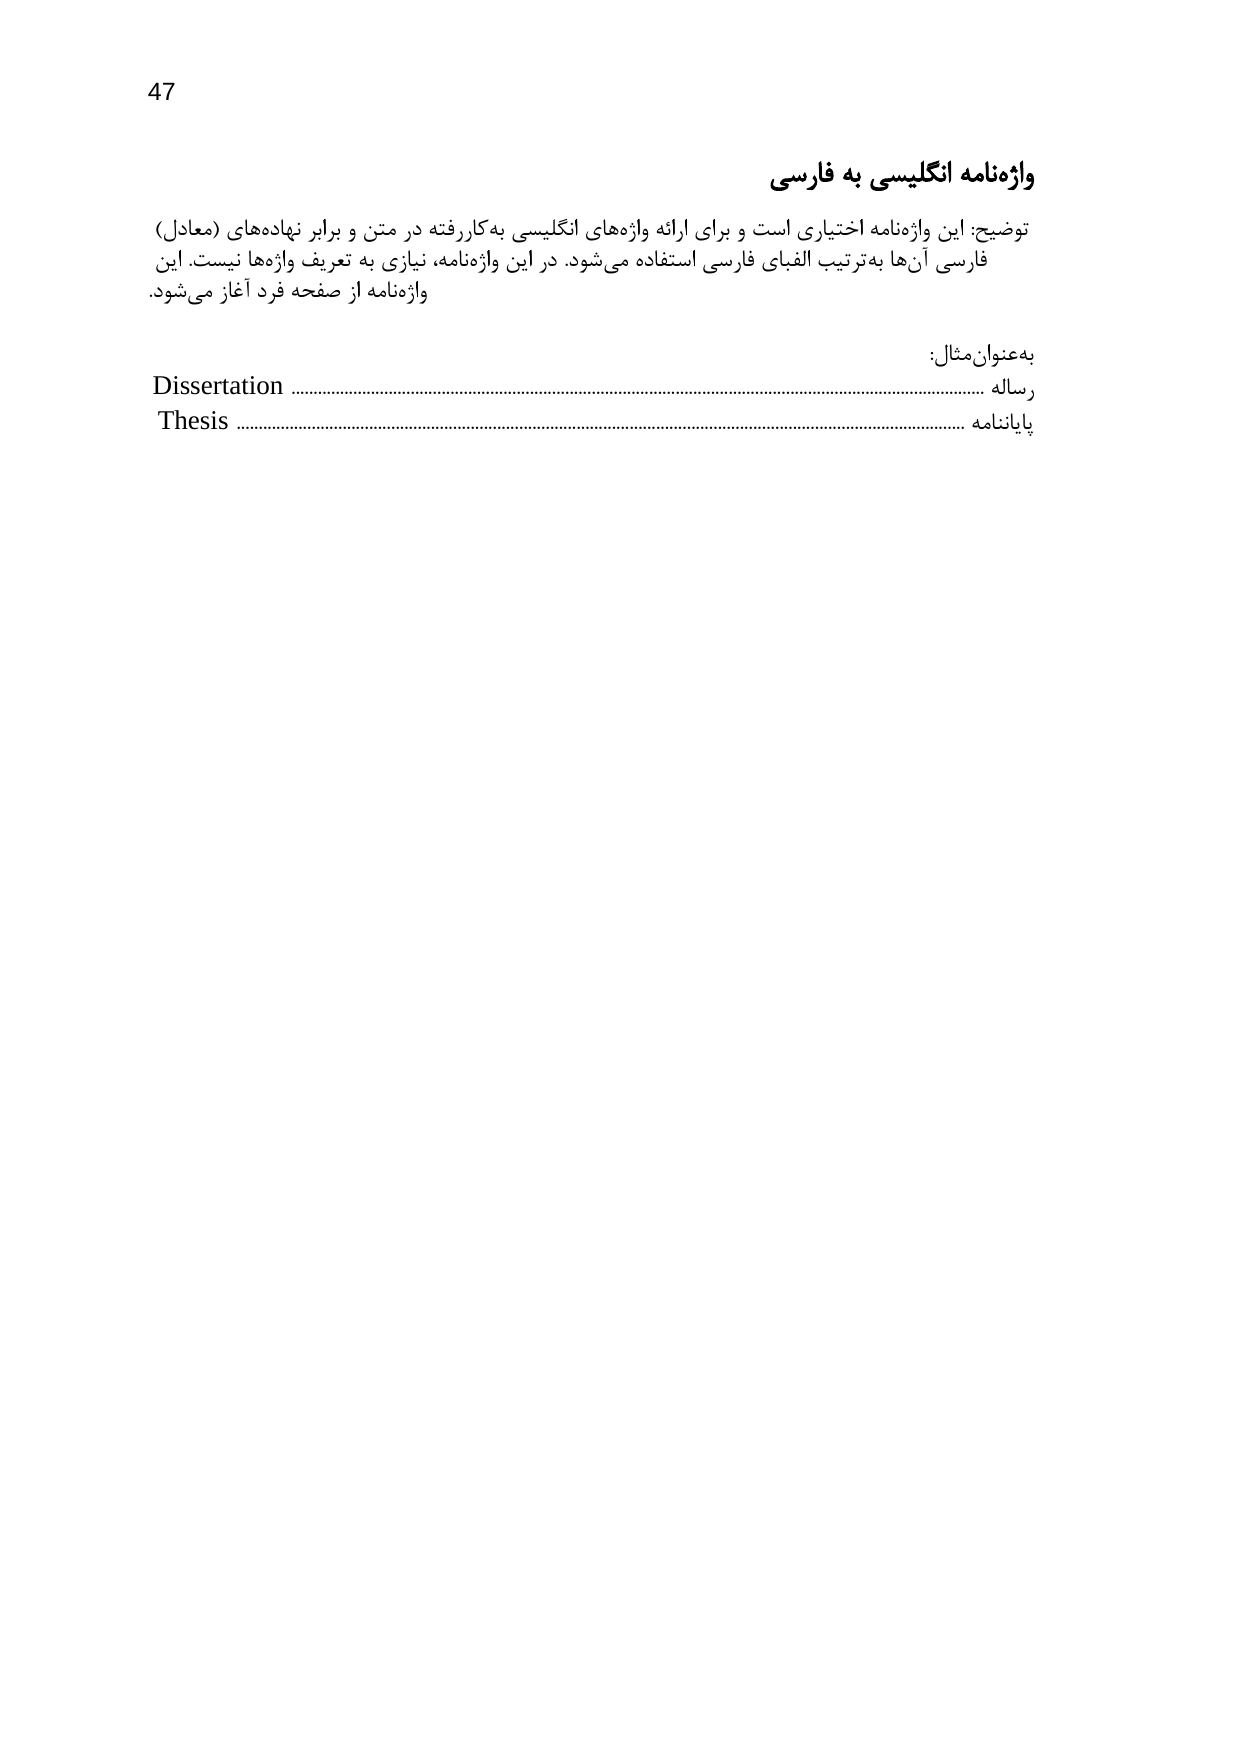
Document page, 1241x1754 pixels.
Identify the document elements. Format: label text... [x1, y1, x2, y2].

text به‌عنوان‌مثال: [148, 342, 1033, 369]
text توضیح: این واژه‌نامه اختیاری است و برای ارائه واژه‌های انگلیسی به‌کاررفته در متن و برابر نهاده‌های (معادل) فارسی آن‌ها به‌ترتیب الفبای فارسی استفاده می‌شود. در این واژه‌نامه، نیازی به تعریف واژه‌ها نیست. این واژه‌نامه از صفحه فرد آغاز می‌شود. [148, 218, 1033, 307]
text پایاننامه ..................................................................................................................................................................... Thesis [148, 404, 1033, 438]
list واژه‌نامه انگلیسی به فارسی [148, 159, 1033, 193]
text رساله ............................................................................................................................................................. Dissertation [148, 369, 1033, 404]
